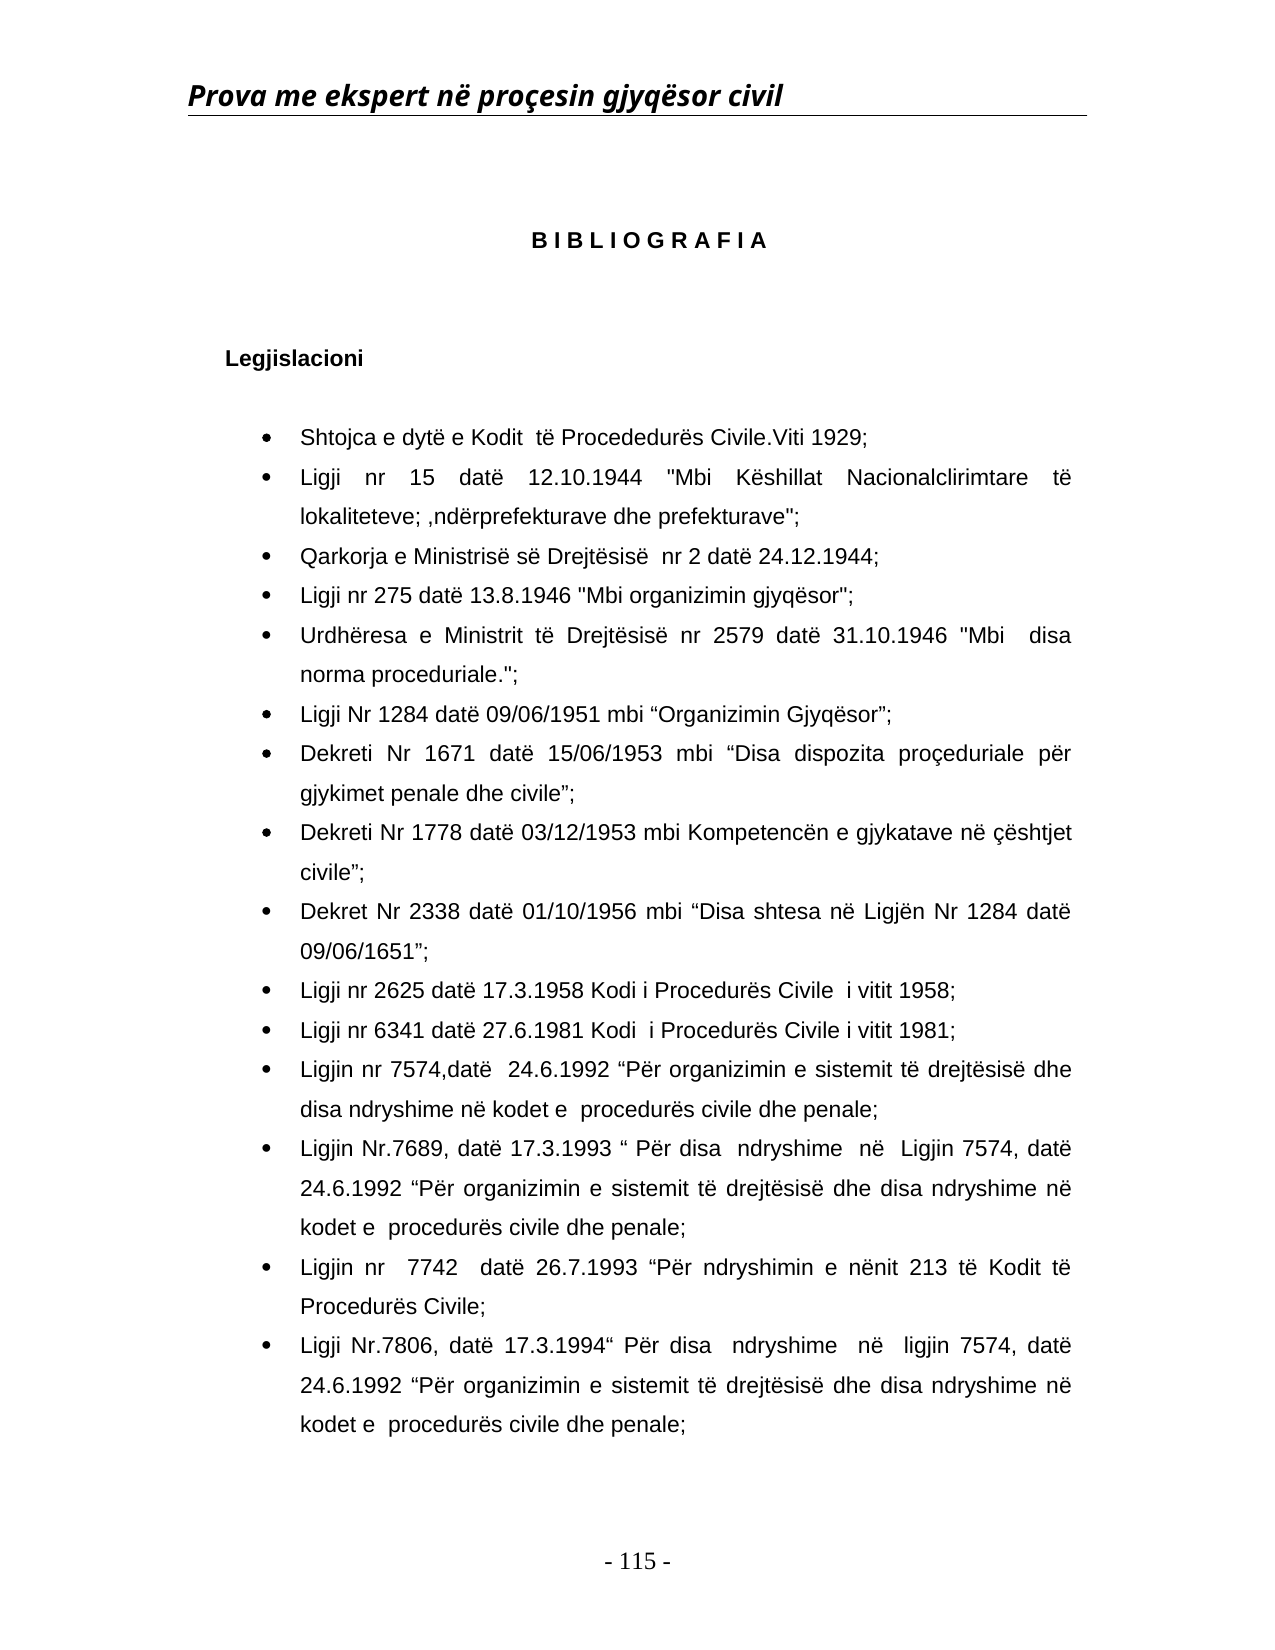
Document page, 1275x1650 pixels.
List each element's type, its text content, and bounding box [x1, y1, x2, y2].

list Ligjin nr 7574,datë 24.6.1992 “Për organizimin e sistemit të drejtësisë dhe disa ndryshime në kodet e procedurës civile dhe penale; [262, 1056, 1072, 1122]
list Ligji nr 15 datë 12.10.1944 "Mbi Këshillat Nacionalclirimtare të lokaliteteve; ,ndërprefekturave dhe prefekturave"; [262, 464, 1072, 530]
list Ligjin Nr.7689, datë 17.3.1993 “ Për disa ndryshime në Ligjin 7574, datë 24.6.1992 “Për organizimin e sistemit të drejtësisë dhe disa ndryshime në kodet e procedurës civile dhe penale; [262, 1135, 1072, 1240]
list Qarkorja e Ministrisë së Drejtësisë nr 2 datë 24.12.1944; [262, 543, 1072, 569]
list Dekreti Nr 1778 datë 03/12/1953 mbi Kompetencën e gjykatave në çështjet civile”; [262, 819, 1072, 885]
list Dekreti Nr 1671 datë 15/06/1953 mbi “Disa dispozita proçeduriale për gjykimet penale dhe civile”; [262, 740, 1072, 806]
list Shtojca e dytë e Kodit të Procededurës Civile.Viti 1929; [262, 424, 1072, 451]
list Ligji nr 275 datë 13.8.1946 "Mbi organizimin gjyqësor"; [262, 582, 1072, 609]
list Ligji nr 2625 datë 17.3.1958 Kodi i Procedurës Civile i vitit 1958; [262, 977, 1072, 1003]
list Ligjin nr 7742 datë 26.7.1993 “Për ndryshimin e nënit 213 të Kodit të Procedurës Civile; [262, 1253, 1072, 1319]
list Urdhëresa e Ministrit të Drejtësisë nr 2579 datë 31.10.1946 "Mbi disa norma proceduriale."; [262, 622, 1072, 688]
list Ligji Nr 1284 datë 09/06/1951 mbi “Organizimin Gjyqësor”; [262, 701, 1072, 727]
list Ligji nr 6341 datë 27.6.1981 Kodi i Procedurës Civile i vitit 1981; [262, 1017, 1072, 1043]
list Dekret Nr 2338 datë 01/10/1956 mbi “Disa shtesa në Ligjën Nr 1284 datë 09/06/1651”; [262, 898, 1072, 964]
text B I B L I O G R A F I A [225, 227, 1072, 253]
list Ligji Nr.7806, datë 17.3.1994“ Për disa ndryshime në ligjin 7574, datë 24.6.1992 “Për organizimin e sistemit të drejtësisë dhe disa ndryshime në kodet e procedurës civile dhe penale; [262, 1332, 1072, 1438]
text Legjislacioni [225, 345, 1072, 372]
